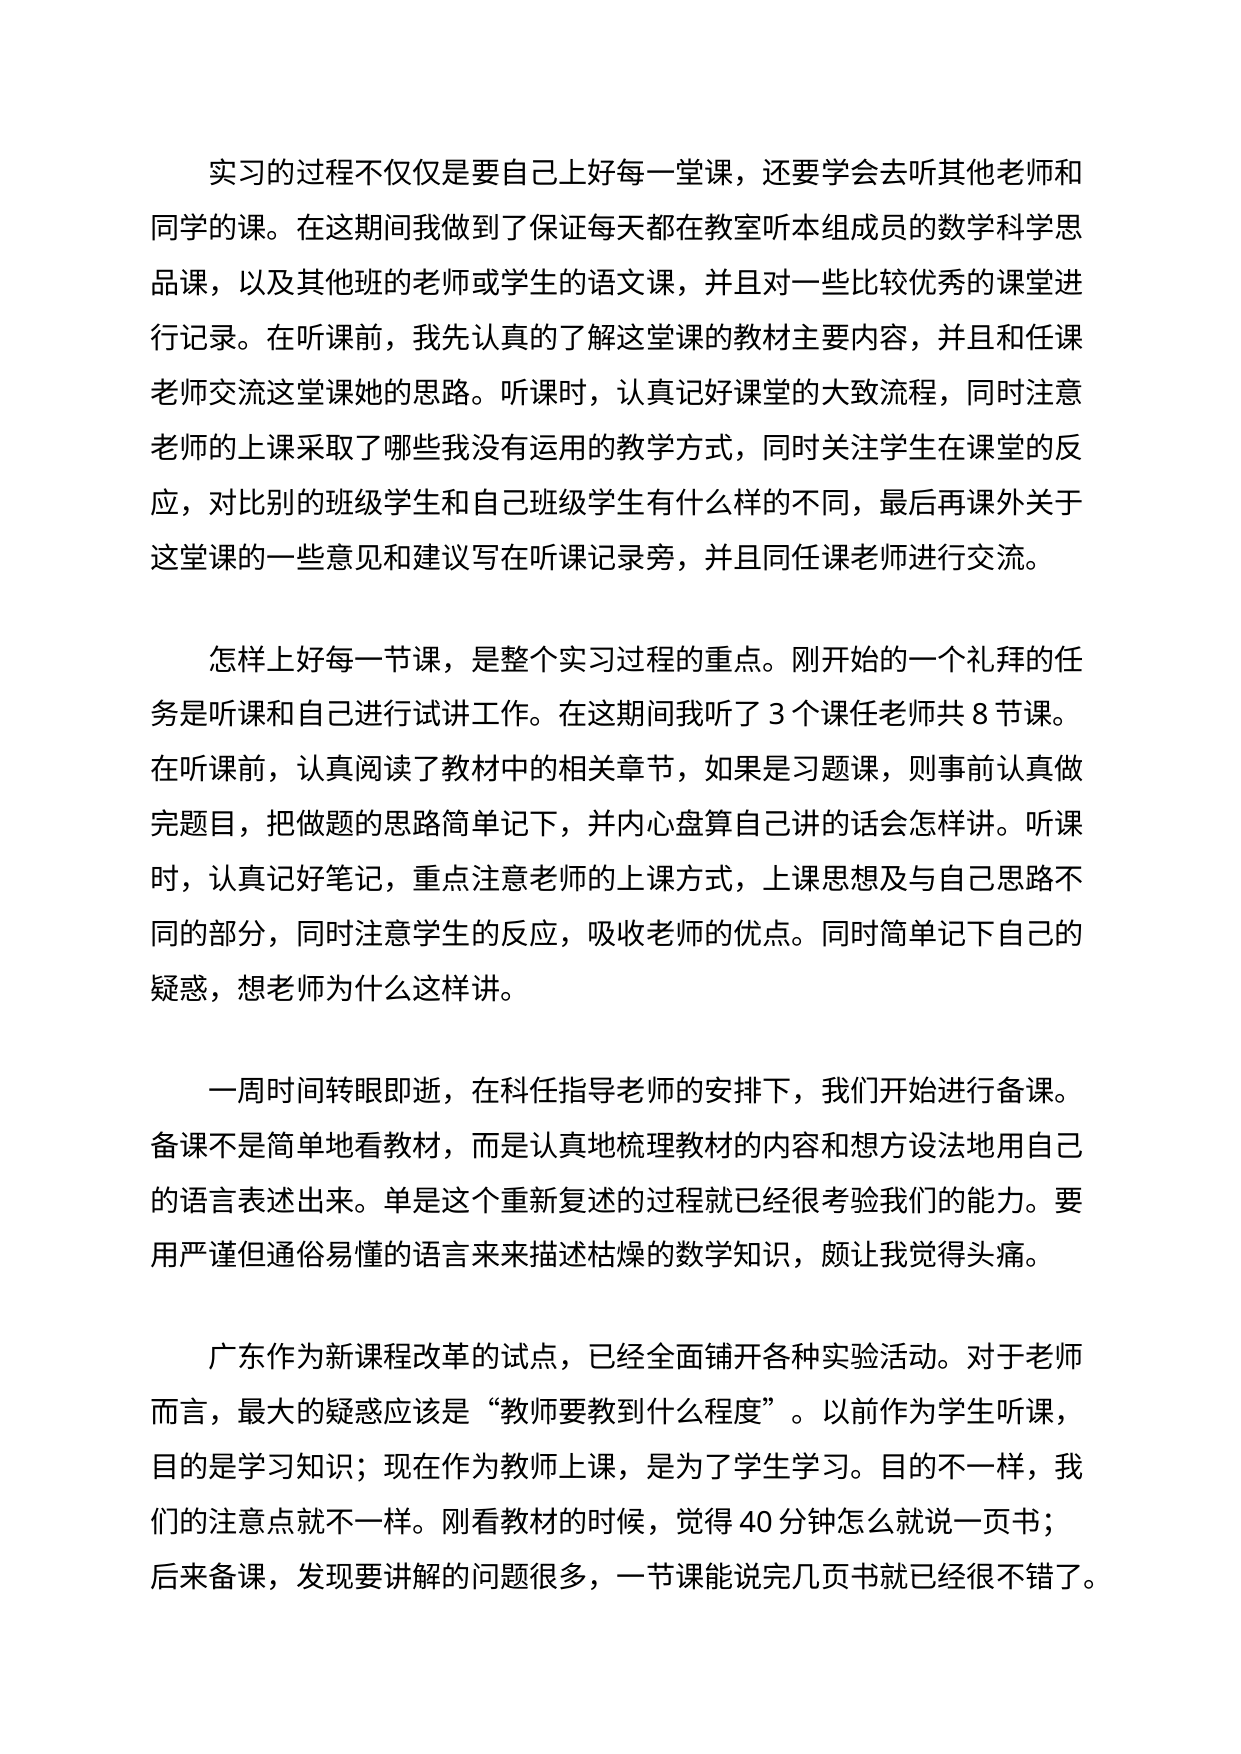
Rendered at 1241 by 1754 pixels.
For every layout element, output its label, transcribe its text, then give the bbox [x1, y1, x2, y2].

text 怎样上好每一节课，是整个实习过程的重点。刚开始的一个礼拜的任务是听课和自己进行试讲工作。在这期间我听了3个课任老师共8节课。在听课前，认真阅读了教材中的相关章节，如果是习题课，则事前认真做完题目，把做题的思路简单记下，并内心盘算自己讲的话会怎样讲。听课时，认真记好笔记，重点注意老师的上课方式，上课思想及与自己思路不同的部分，同时注意学生的反应，吸收老师的优点。同时简单记下自己的疑惑，想老师为什么这样讲。 [150, 636, 1090, 1008]
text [150, 1334, 1090, 1596]
text 实习的过程不仅仅是要自己上好每一堂课，还要学会去听其他老师和同学的课。在这期间我做到了保证每天都在教室听本组成员的数学科学思品课，以及其他班的老师或学生的语文课，并且对一些比较优秀的课堂进行记录。在听课前，我先认真的了解这堂课的教材主要内容，并且和任课老师交流这堂课她的思路。听课时，认真记好课堂的大致流程，同时注意老师的上课采取了哪些我没有运用的教学方式，同时关注学生在课堂的反应，对比别的班级学生和自己班级学生有什么样的不同，最后再课外关于这堂课的一些意见和建议写在听课记录旁，并且同任课老师进行交流。 [150, 150, 1090, 577]
text 一周时间转眼即逝，在科任指导老师的安排下，我们开始进行备课。备课不是简单地看教材，而是认真地梳理教材的内容和想方设法地用自己的语言表述出来。单是这个重新复述的过程就已经很考验我们的能力。要用严谨但通俗易懂的语言来来描述枯燥的数学知识，颇让我觉得头痛。 [150, 1067, 1090, 1274]
